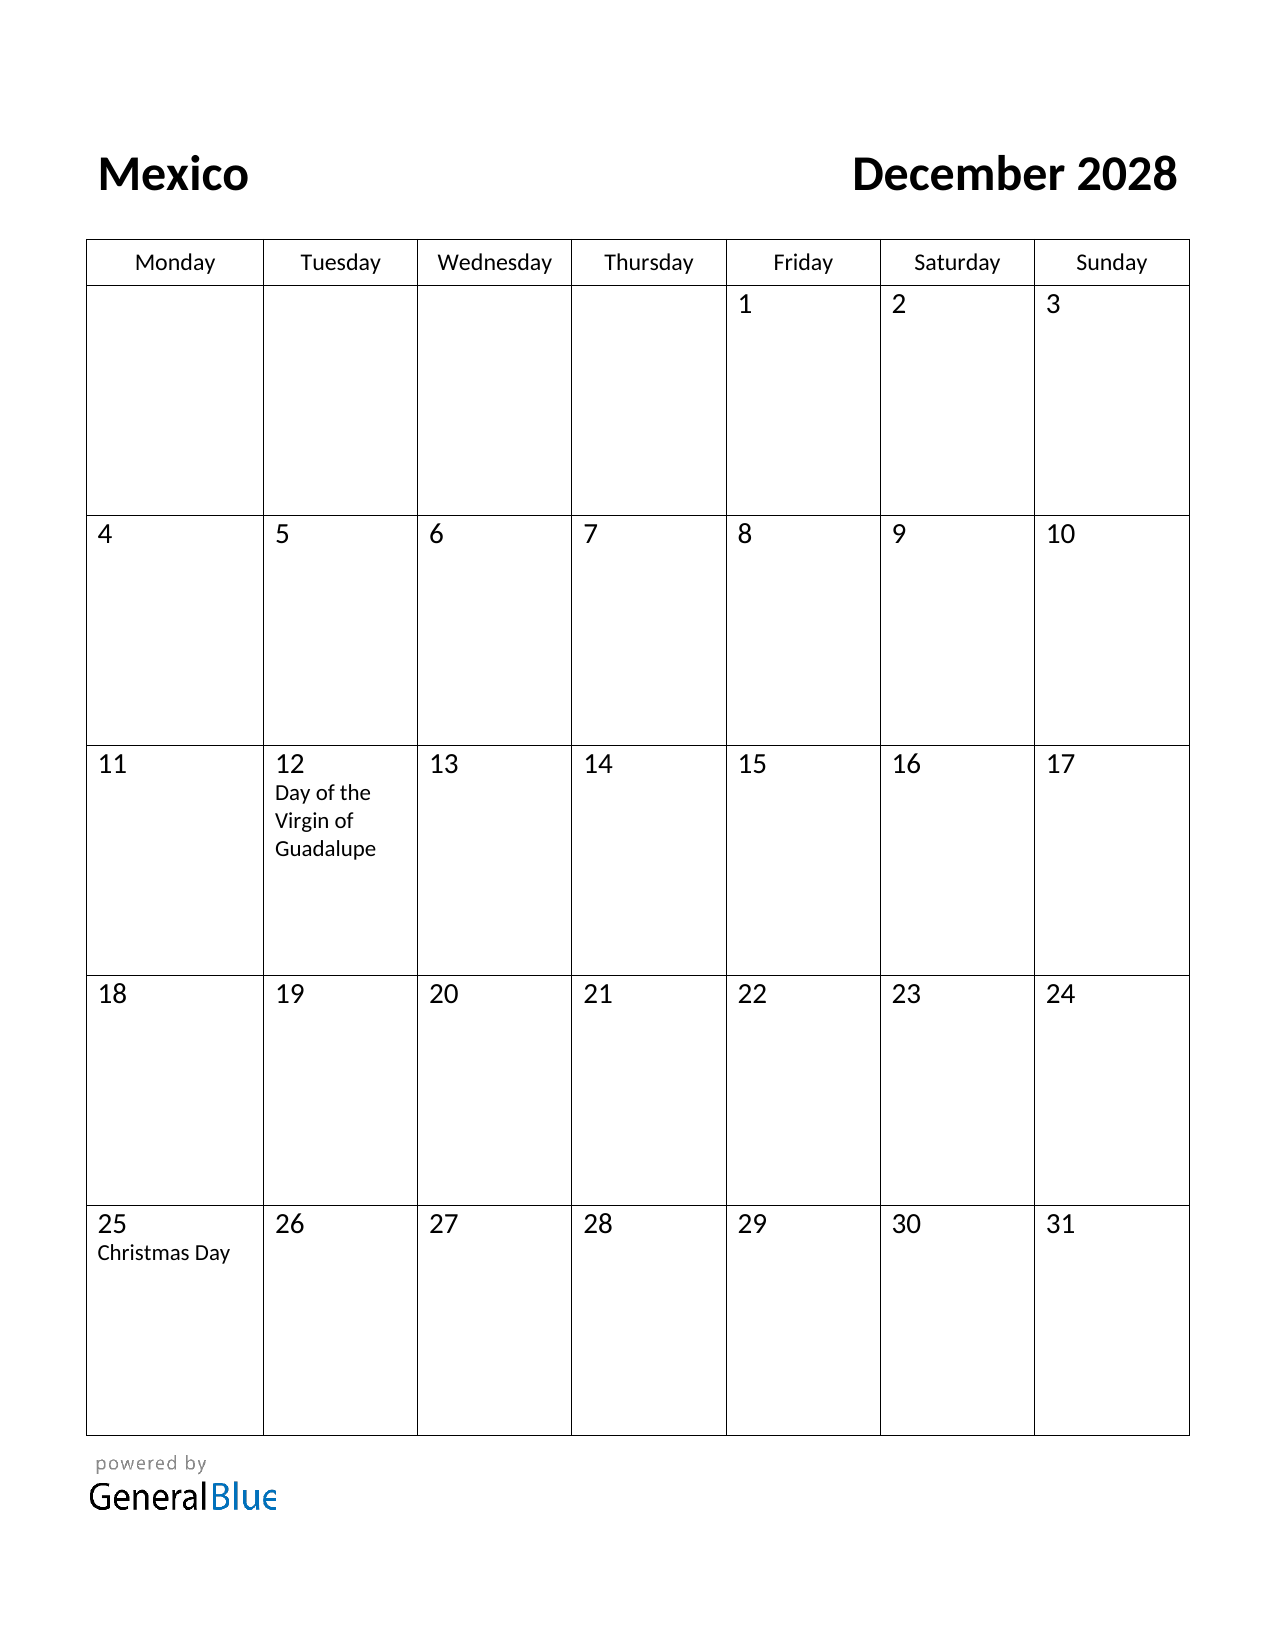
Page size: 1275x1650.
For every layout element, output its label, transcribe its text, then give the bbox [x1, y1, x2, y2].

table_cell Monday [87, 240, 263, 284]
table_cell [86, 1436, 1189, 1534]
table_cell Sunday [1035, 240, 1189, 284]
table_cell 29 [727, 1206, 880, 1238]
picture [88, 1452, 276, 1515]
table_cell 13 [418, 746, 571, 778]
table_header December 2028 [572, 105, 1189, 239]
table_cell [572, 318, 726, 514]
table_cell [264, 1238, 417, 1434]
table_cell 11 [87, 746, 263, 778]
table_cell [727, 548, 880, 744]
table_cell [881, 548, 1034, 744]
table_cell 20 [418, 976, 571, 1008]
table_cell 31 [1035, 1206, 1189, 1238]
table_cell [87, 286, 263, 318]
table_cell [727, 1238, 880, 1434]
table_cell [418, 318, 571, 514]
table_cell [418, 1238, 571, 1434]
table_cell [87, 1008, 263, 1204]
table_cell [572, 1008, 726, 1204]
table_cell [572, 548, 726, 744]
table_cell 15 [727, 746, 880, 778]
table_cell 25 [87, 1206, 263, 1238]
table_cell [418, 286, 571, 318]
table_cell 16 [881, 746, 1034, 778]
table_cell 24 [1035, 976, 1189, 1008]
table_cell Tuesday [264, 240, 417, 284]
table_cell [264, 318, 417, 514]
table_cell Christmas Day [87, 1238, 263, 1434]
table_cell 10 [1035, 516, 1189, 548]
table_cell Friday [727, 240, 880, 284]
table_cell [727, 318, 880, 514]
table_cell [1035, 318, 1189, 514]
table_cell [572, 286, 726, 318]
table_cell [87, 548, 263, 744]
table_cell [264, 1008, 417, 1204]
table_cell [1035, 1238, 1189, 1434]
table_cell 4 [87, 516, 263, 548]
table_cell 7 [572, 516, 726, 548]
table_cell 2 [881, 286, 1034, 318]
table_cell 14 [572, 746, 726, 778]
table_cell 21 [572, 976, 726, 1008]
table_cell [1035, 1008, 1189, 1204]
table_cell [881, 318, 1034, 514]
table_cell [264, 548, 417, 744]
table_cell [87, 778, 263, 974]
table_cell Thursday [572, 240, 726, 284]
table_cell 12 [264, 746, 417, 778]
table_cell [881, 1008, 1034, 1204]
table_cell [418, 778, 571, 974]
table_cell [881, 778, 1034, 974]
table_cell Saturday [881, 240, 1034, 284]
table_cell [1035, 778, 1189, 974]
table_cell [572, 1238, 726, 1434]
table_cell 18 [87, 976, 263, 1008]
table_cell Day of the Virgin of Guadalupe [264, 778, 417, 974]
table_cell 26 [264, 1206, 417, 1238]
table_cell [418, 1008, 571, 1204]
table_cell [727, 1008, 880, 1204]
table_cell 23 [881, 976, 1034, 1008]
table_cell [418, 548, 571, 744]
table_cell 28 [572, 1206, 726, 1238]
table_cell 27 [418, 1206, 571, 1238]
table_cell 9 [881, 516, 1034, 548]
table_cell [572, 778, 726, 974]
table_cell [264, 286, 417, 318]
table_cell [881, 1238, 1034, 1434]
table_cell 5 [264, 516, 417, 548]
table_cell [727, 778, 880, 974]
table_cell 30 [881, 1206, 1034, 1238]
table_cell [1035, 548, 1189, 744]
table_cell Wednesday [418, 240, 571, 284]
table_cell [87, 318, 263, 514]
table_cell 22 [727, 976, 880, 1008]
table_cell 19 [264, 976, 417, 1008]
table_cell 8 [727, 516, 880, 548]
table_cell 3 [1035, 286, 1189, 318]
table_cell 1 [727, 286, 880, 318]
table_header Mexico [86, 105, 572, 239]
table_cell 17 [1035, 746, 1189, 778]
table_cell 6 [418, 516, 571, 548]
